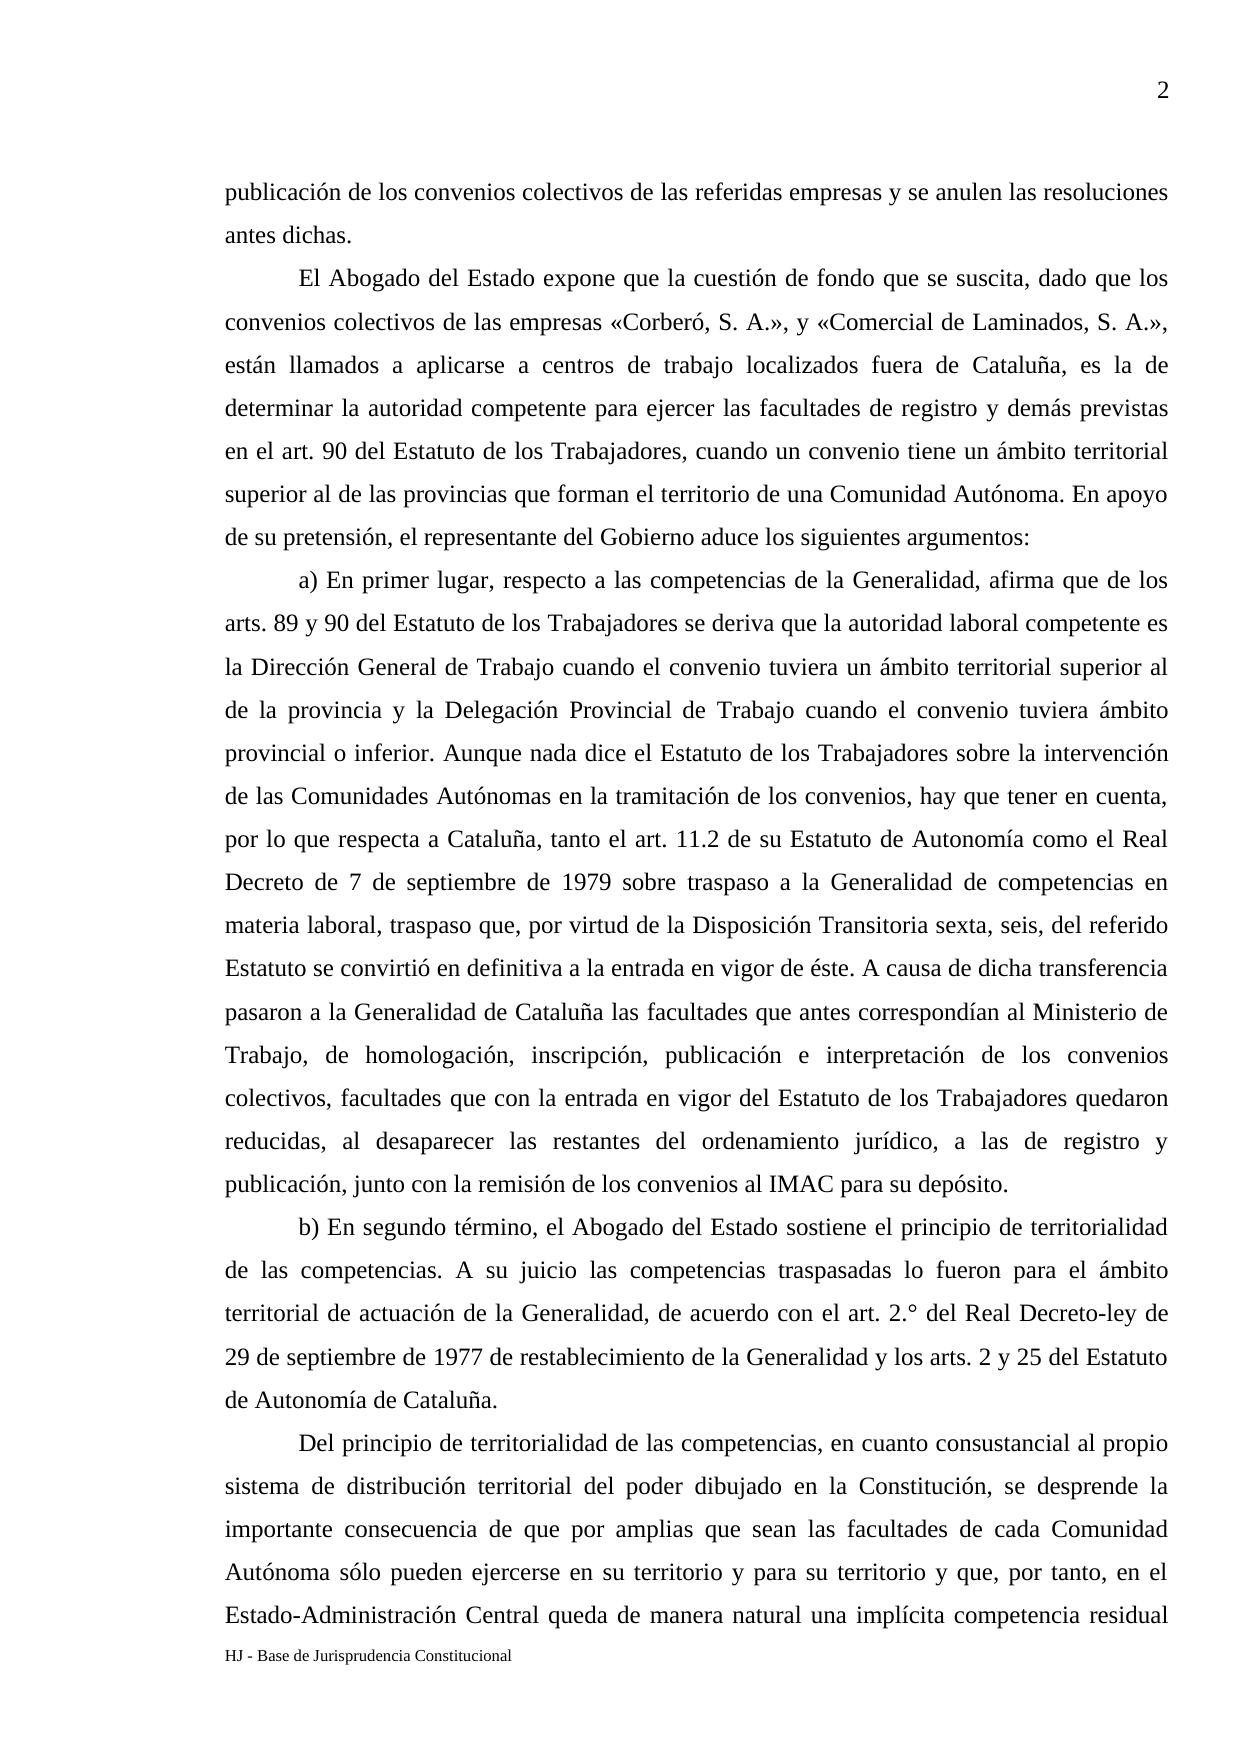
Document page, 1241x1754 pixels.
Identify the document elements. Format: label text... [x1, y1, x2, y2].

text a) En primer lugar, respecto a las competencias de la Generalidad, afirma que de los arts. 89 y 90 del Estatuto de los Trabajadores se deriva que la autoridad laboral competente es la Dirección General de Trabajo cuando el convenio tuviera un ámbito territorial superior al de la provincia y la Delegación Provincial de Trabajo cuando el convenio tuviera ámbito provincial o inferior. Aunque nada dice el Estatuto de los Trabajadores sobre la intervención de las Comunidades Autónomas en la tramitación de los convenios, hay que tener en cuenta, por lo que respecta a Cataluña, tanto el art. 11.2 de su Estatuto de Autonomía como el Real Decreto de 7 de septiembre de 1979 sobre traspaso a la Generalidad de competencias en materia laboral, traspaso que, por virtud de la Disposición Transitoria sexta, seis, del referido Estatuto se convirtió en definitiva a la entrada en vigor de éste. A causa de dicha transferencia pasaron a la Generalidad de Cataluña las facultades que antes correspondían al Ministerio de Trabajo, de homologación, inscripción, publicación e interpretación de los convenios colectivos, facultades que con la entrada en vigor del Estatuto de los Trabajadores quedaron reducidas, al desaparecer las restantes del ordenamiento jurídico, a las de registro y publicación, junto con la remisión de los convenios al IMAC para su depósito. [224, 565, 1169, 1198]
text b) En segundo término, el Abogado del Estado sostiene el principio de territorialidad de las competencias. A su juicio las competencias traspasadas lo fueron para el ámbito territorial de actuación de la Generalidad, de acuerdo con el art. 2.° del Real Decreto-ley de 29 de septiembre de 1977 de restablecimiento de la Generalidad y los arts. 2 y 25 del Estatuto de Autonomía de Cataluña. [224, 1212, 1169, 1413]
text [224, 1428, 1169, 1629]
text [224, 177, 1169, 249]
text El Abogado del Estado expone que la cuestión de fondo que se suscita, dado que los convenios colectivos de las empresas «Corberó, S. A.», y «Comercial de Laminados, S. A.», están llamados a aplicarse a centros de trabajo localizados fuera de Cataluña, es la de determinar la autoridad competente para ejercer las facultades de registro y demás previstas en el art. 90 del Estatuto de los Trabajadores, cuando un convenio tiene un ámbito territorial superior al de las provincias que forman el territorio de una Comunidad Autónoma. En apoyo de su pretensión, el representante del Gobierno aduce los siguientes argumentos: [224, 263, 1169, 551]
